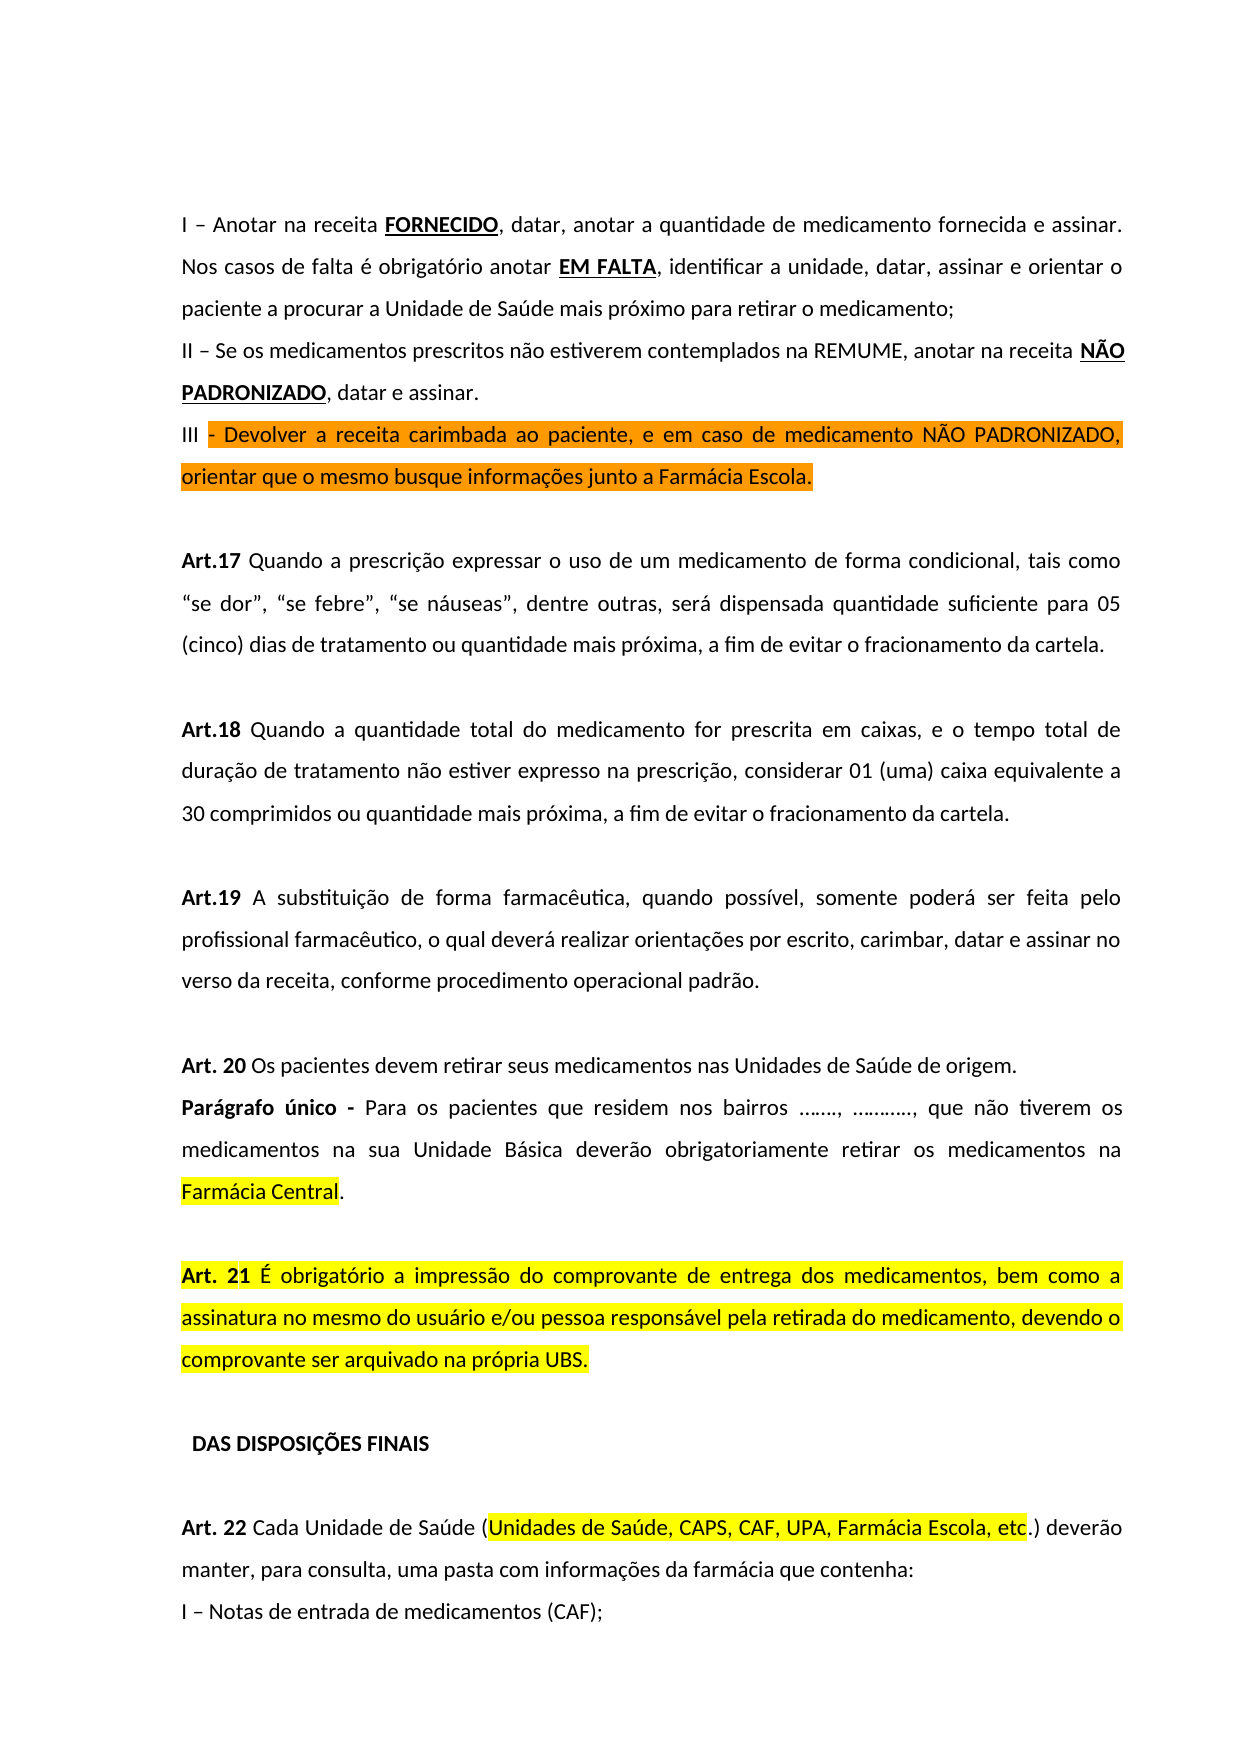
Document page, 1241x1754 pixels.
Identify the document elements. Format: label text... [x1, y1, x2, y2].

list - Devolver a receita carimbada ao paciente, e em caso de medicamento NÃO PADRONIZADO, orientar que o mesmo busque informações junto a Farmácia Escola. [181, 421, 1123, 491]
list – Notas de entrada de medicamentos (CAF); [181, 1597, 1136, 1625]
text Art. 21 É obrigatório a impressão do comprovante de entrega dos medicamentos, bem como a assinatura no mesmo do usuário e/ou pessoa responsável pela retirada do medicamento, devendo o comprovante ser arquivado na própria UBS. [181, 1331, 1123, 1373]
list – Anotar na receita FORNECIDO, datar, anotar a quantidade de medicamento fornecida e assinar. Nos casos de falta é obrigatório anotar EM FALTA, identificar a unidade, datar, assinar e orientar o paciente a procurar a Unidade de Saúde mais próximo para retirar o medicamento; [181, 210, 1124, 322]
subtitle DAS DISPOSIÇÕES FINAIS [181, 1429, 1136, 1457]
text Art. 21 É obrigatório a impressão do comprovante de entrega dos medicamentos, bem como a assinatura no mesmo do usuário e/ou pessoa responsável pela retirada do medicamento, devendo o comprovante ser arquivado na própria UBS. [181, 1261, 1123, 1303]
list – Se os medicamentos prescritos não estiverem contemplados na REMUME, anotar na receita NÃO PADRONIZADO, datar e assinar. [181, 336, 1125, 406]
text Parágrafo único - Para os pacientes que residem nos bairros ……., ……….., que não tiverem os medicamentos na sua Unidade Básica deverão obrigatoriamente retirar os medicamentos na Farmácia Central. [181, 1093, 1123, 1205]
text Art. 20 Os pacientes devem retirar seus medicamentos nas Unidades de Saúde de origem. [181, 1051, 1136, 1079]
text Art. 22 Cada Unidade de Saúde (Unidades de Saúde, CAPS, CAF, UPA, Farmácia Escola, etc.) deverão manter, para consulta, uma pasta com informações da farmácia que contenha: [181, 1513, 1122, 1583]
text Art.17 Quando a prescrição expressar o uso de um medicamento de forma condicional, tais como “se dor”, “se febre”, “se náuseas”, dentre outras, será dispensada quantidade suficiente para 05 (cinco) dias de tratamento ou quantidade mais próxima, a fim de evitar o fracionamento da cartela. [181, 547, 1123, 659]
text Art.18 Quando a quantidade total do medicamento for prescrita em caixas, e o tempo total de duração de tratamento não estiver expresso na prescrição, considerar 01 (uma) caixa equivalente a 30 comprimidos ou quantidade mais próxima, a fim de evitar o fracionamento da cartela. [181, 715, 1123, 827]
text Art.19 A substituição de forma farmacêutica, quando possível, somente poderá ser feita pelo profissional farmacêutico, o qual deverá realizar orientações por escrito, carimbar, datar e assinar no verso da receita, conforme procedimento operacional padrão. [181, 883, 1123, 995]
